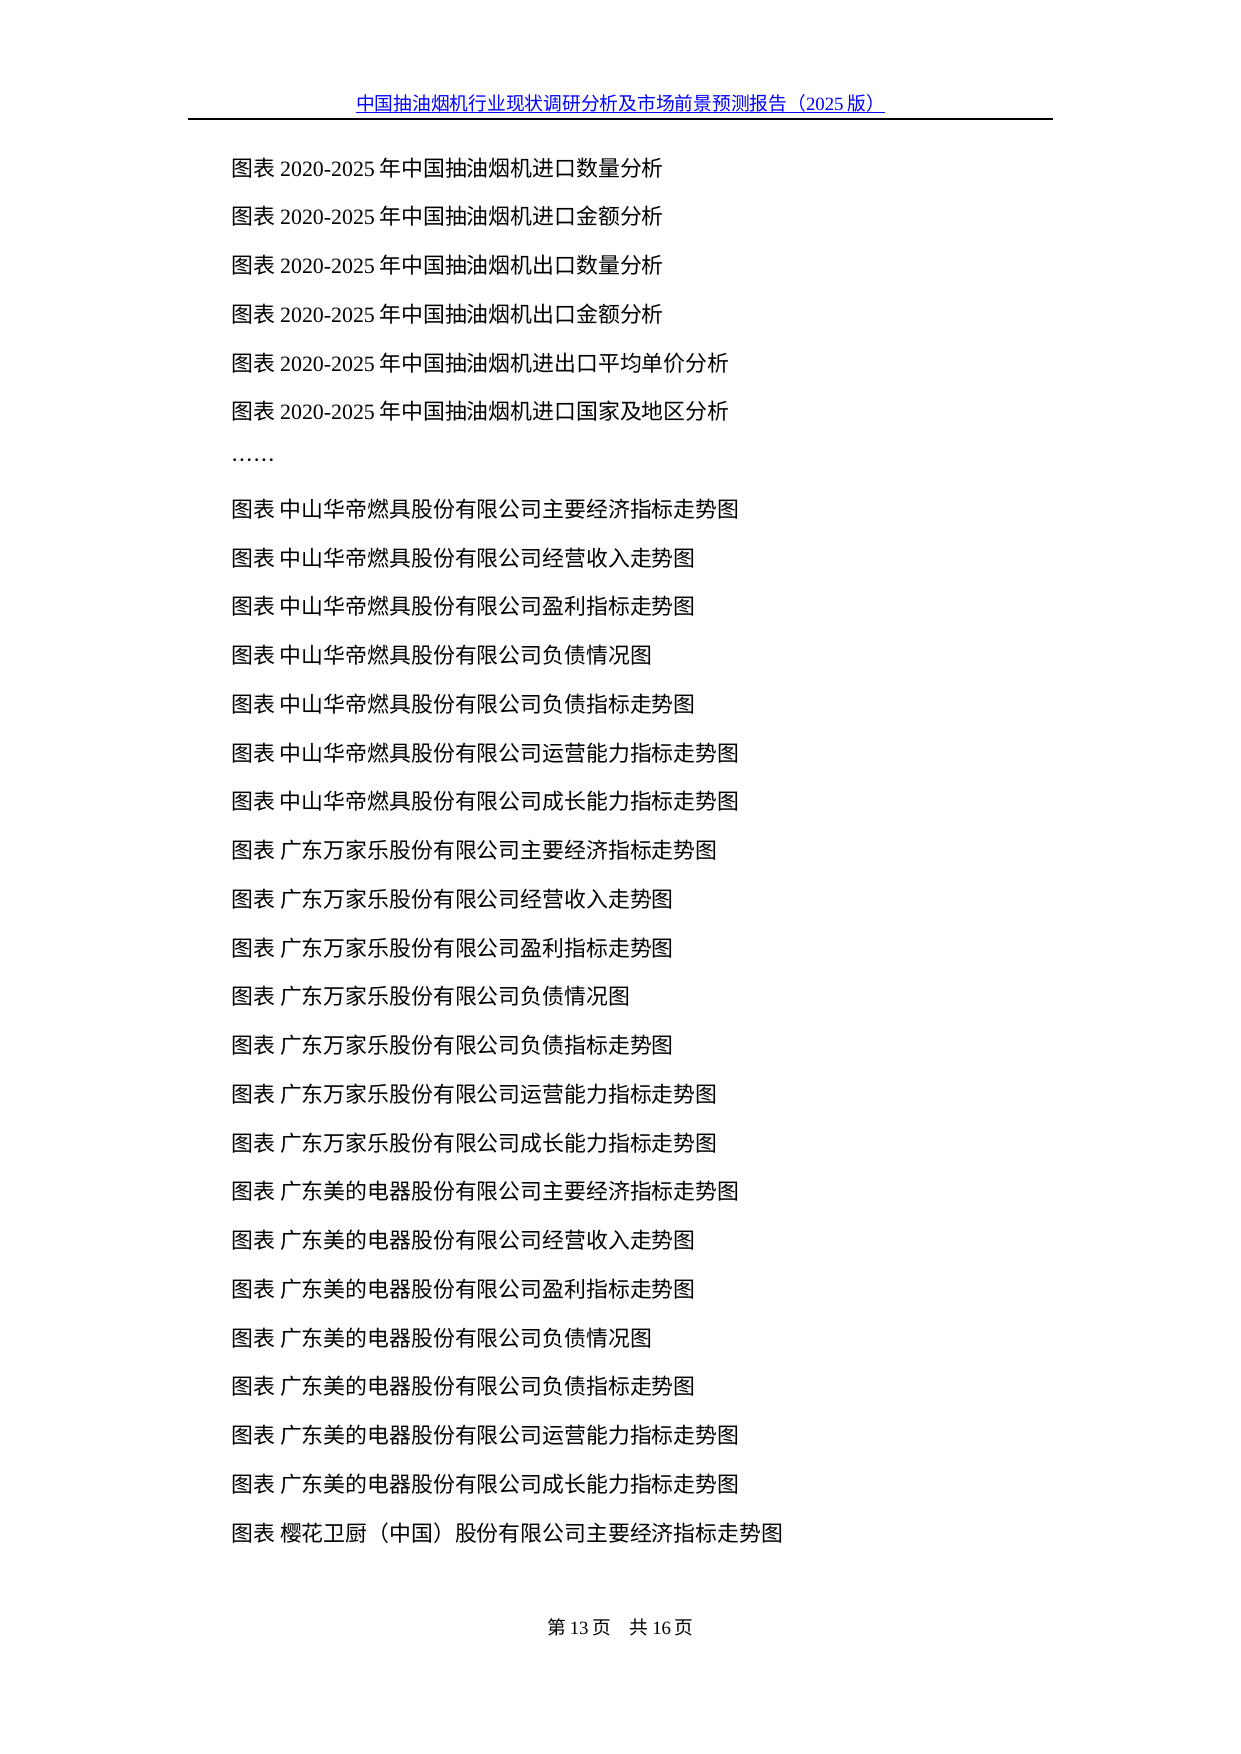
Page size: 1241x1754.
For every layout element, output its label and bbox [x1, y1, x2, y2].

text [187, 150, 1053, 1548]
